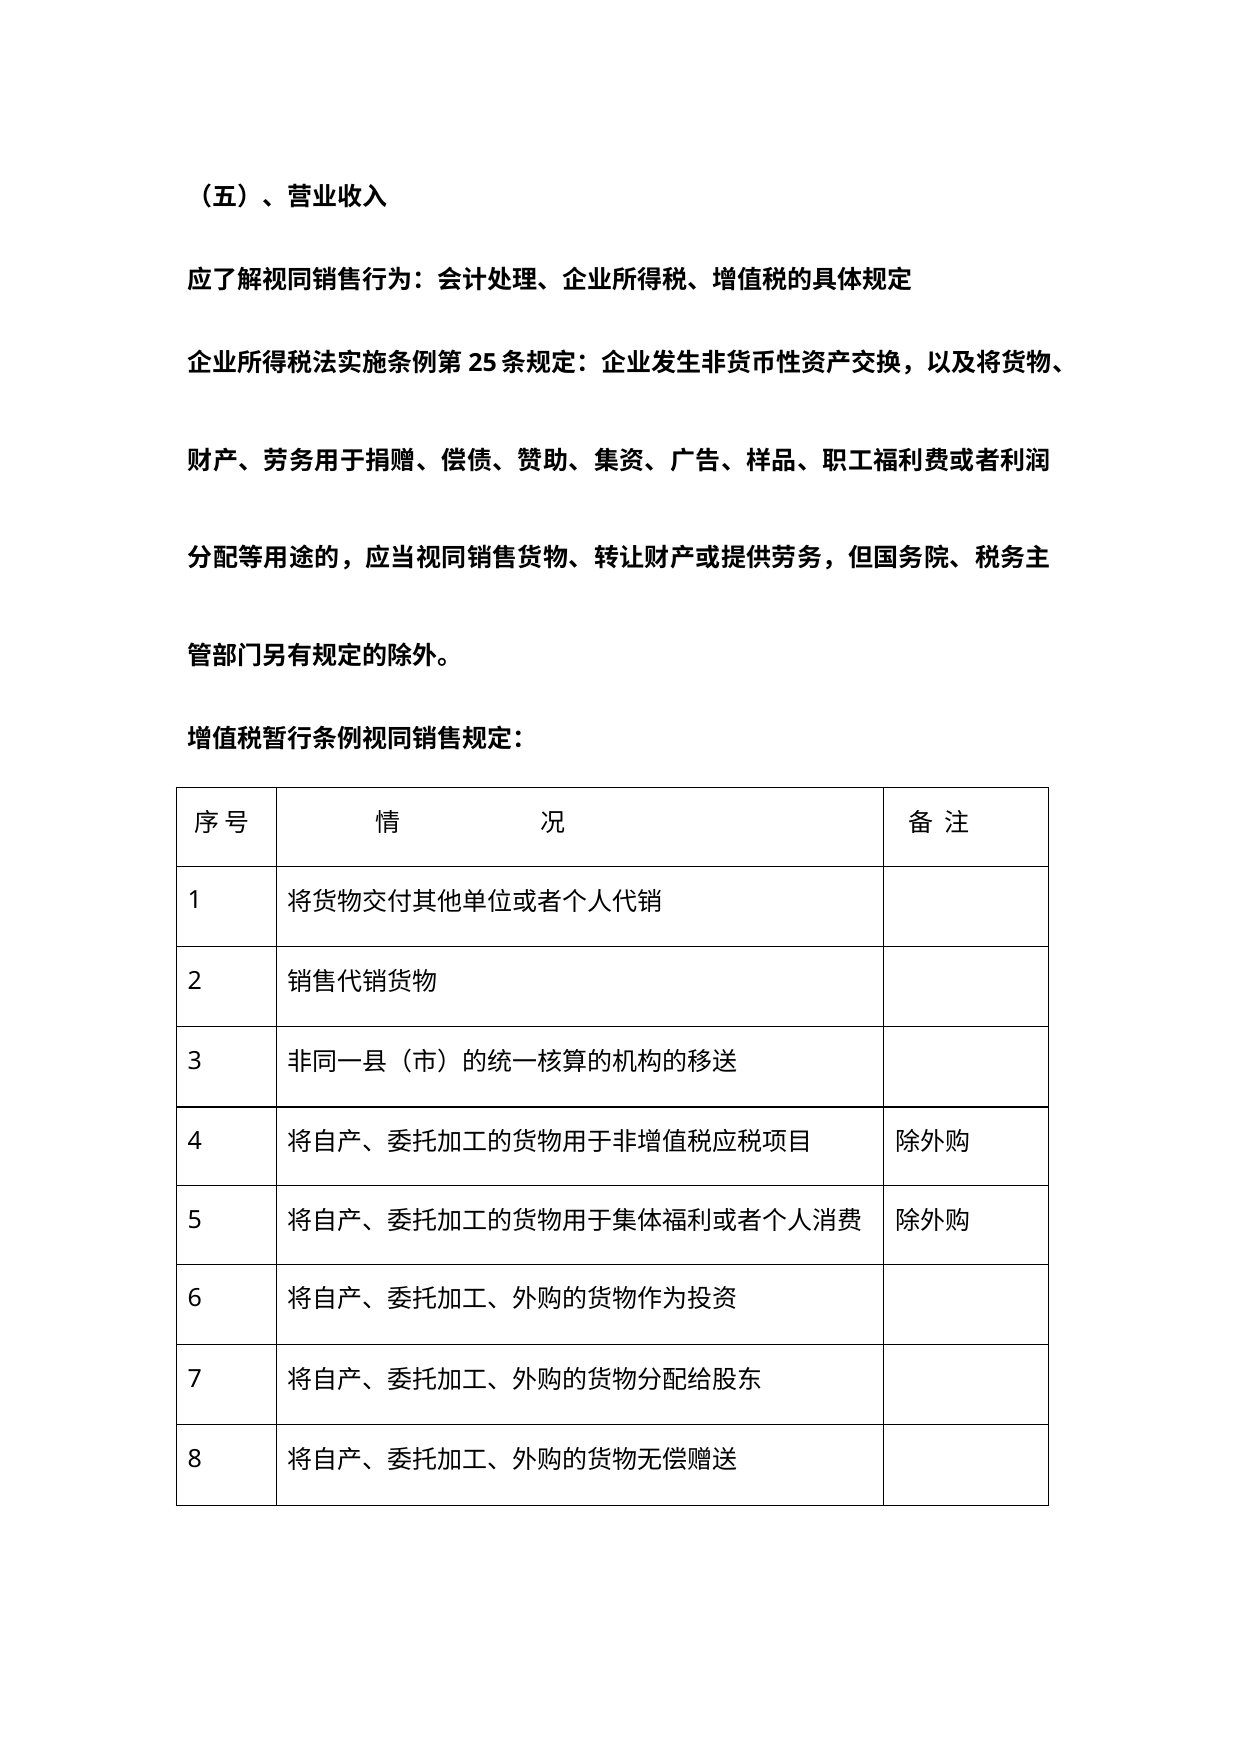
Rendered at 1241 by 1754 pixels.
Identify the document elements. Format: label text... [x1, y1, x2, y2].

table_cell 3 [177, 1027, 276, 1106]
table_cell 销售代销货物 [277, 947, 883, 1026]
table_cell 将自产、委托加工的货物用于非增值税应税项目 [277, 1108, 883, 1185]
table_cell [884, 1027, 1048, 1106]
table_header 备 注 [884, 788, 1048, 866]
table_cell 非同一县（市）的统一核算的机构的移送 [277, 1027, 883, 1106]
table_cell 4 [177, 1108, 276, 1185]
table_header 序 号 [177, 788, 276, 866]
table_cell 将自产、委托加工、外购的货物无偿赠送 [277, 1425, 883, 1504]
table_cell 1 [177, 867, 276, 946]
table_cell [884, 867, 1048, 946]
table_cell 7 [177, 1345, 276, 1424]
table_cell 将自产、委托加工、外购的货物作为投资 [277, 1265, 883, 1344]
table_cell 将自产、委托加工的货物用于集体福利或者个人消费 [277, 1186, 883, 1263]
table_cell 2 [177, 947, 276, 1026]
table_cell 除外购 [884, 1186, 1048, 1263]
table_header 情 况 [277, 788, 883, 866]
text 增值税暂行条例视同销售规定： [187, 704, 1053, 769]
table_cell 5 [177, 1186, 276, 1263]
text 企业所得税法实施条例第25条规定：企业发生非货币性资产交换，以及将货物、财产、劳务用于捐赠、偿债、赞助、集资、广告、样品、职工福利费或者利润分配等用途的，应当视同销售货物、转让财产或提供劳务，但国务院、税务主管部门另有规定的除外。 [187, 328, 1053, 686]
table_cell 8 [177, 1425, 276, 1504]
table_cell 除外购 [884, 1108, 1048, 1185]
text 应了解视同销售行为：会计处理、企业所得税、增值税的具体规定 [187, 245, 1053, 310]
table_cell 6 [177, 1265, 276, 1344]
table_cell 将货物交付其他单位或者个人代销 [277, 867, 883, 946]
table_cell 将自产、委托加工、外购的货物分配给股东 [277, 1345, 883, 1424]
table_cell [884, 947, 1048, 1026]
table_cell [884, 1345, 1048, 1424]
text （五）、营业收入 [187, 162, 1053, 227]
table_cell [884, 1265, 1048, 1344]
table_cell [884, 1425, 1048, 1504]
